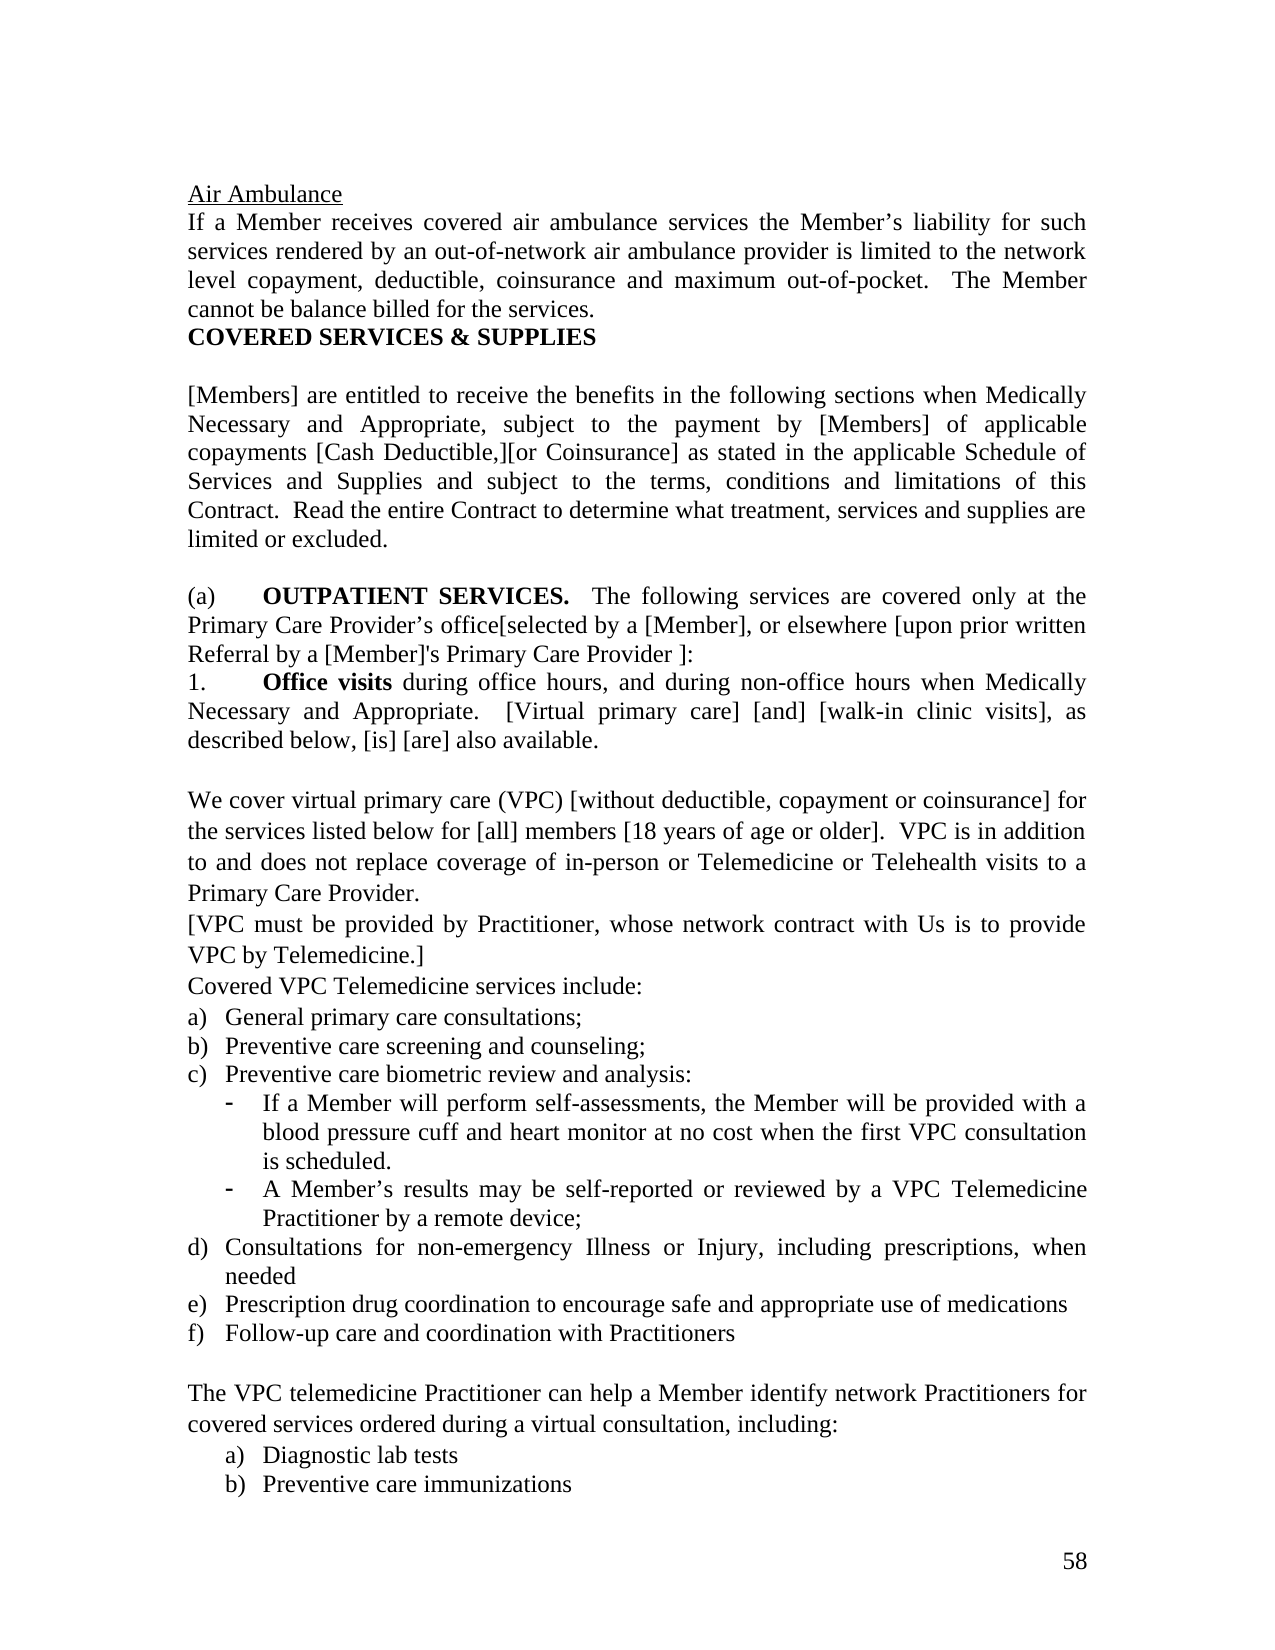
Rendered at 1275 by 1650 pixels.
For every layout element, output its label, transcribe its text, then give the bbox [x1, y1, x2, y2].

list Follow-up care and coordination with Practitioners [187, 1318, 1087, 1347]
text [VPC must be provided by Practitioner, whose network contract with Us is to provide VPC by Telemedicine.] [187, 909, 1087, 969]
text 1. Office visits during office hours, and during non-office hours when Medically Necessary and Appropriate. [Virtual primary care] [and] [walk-in clinic visits], as described below, [is] [are] also available. [187, 667, 1087, 754]
text Covered VPC Telemedicine services include: [187, 971, 1087, 1000]
list Prescription drug coordination to encourage safe and appropriate use of medications [187, 1289, 1087, 1318]
list General primary care consultations; [187, 1002, 1087, 1031]
text Air Ambulance [187, 179, 1087, 207]
list Preventive care biometric review and analysis: [187, 1059, 1087, 1088]
list Diagnostic lab tests [225, 1440, 1087, 1469]
list If a Member will perform self-assessments, the Member will be provided with a blood pressure cuff and heart monitor at no cost when the first VPC consultation is scheduled. [225, 1088, 1087, 1174]
list A Member’s results may be self-reported or reviewed by a VPC Telemedicine Practitioner by a remote device; [225, 1174, 1087, 1232]
text If a Member receives covered air ambulance services the Member’s liability for such services rendered by an out-of-network air ambulance provider is limited to the network level copayment, deductible, coinsurance and maximum out-of-pocket. The Member cannot be balance billed for the services. [187, 207, 1087, 322]
list Preventive care screening and counseling; [187, 1031, 1087, 1059]
text The VPC telemedicine Practitioner can help a Member identify network Practitioners for covered services ordered during a virtual consultation, including: [187, 1378, 1087, 1438]
text (a) OUTPATIENT SERVICES. The following services are covered only at the Primary Care Provider’s office[selected by a [Member], or elsewhere [upon prior written Referral by a [Member]'s Primary Care Provider ]: [187, 581, 1087, 667]
list Consultations for non-emergency Illness or Injury, including prescriptions, when needed [187, 1232, 1087, 1289]
list Preventive care immunizations [225, 1469, 1087, 1498]
text We cover virtual primary care (VPC) [without deductible, copayment or coinsurance] for the services listed below for [all] members [18 years of age or older]. VPC is in addition to and does not replace coverage of in-person or Telemedicine or Telehealth visits to a Primary Care Provider. [187, 785, 1087, 907]
text [Members] are entitled to receive the benefits in the following sections when Medically Necessary and Appropriate, subject to the payment by [Members] of applicable copayments [Cash Deductible,][or Coinsurance] as stated in the applicable Schedule of Services and Supplies and subject to the terms, conditions and limitations of this Contract. Read the entire Contract to determine what treatment, services and supplies are limited or excluded. [187, 380, 1087, 552]
text COVERED SERVICES & SUPPLIES [187, 322, 1087, 351]
